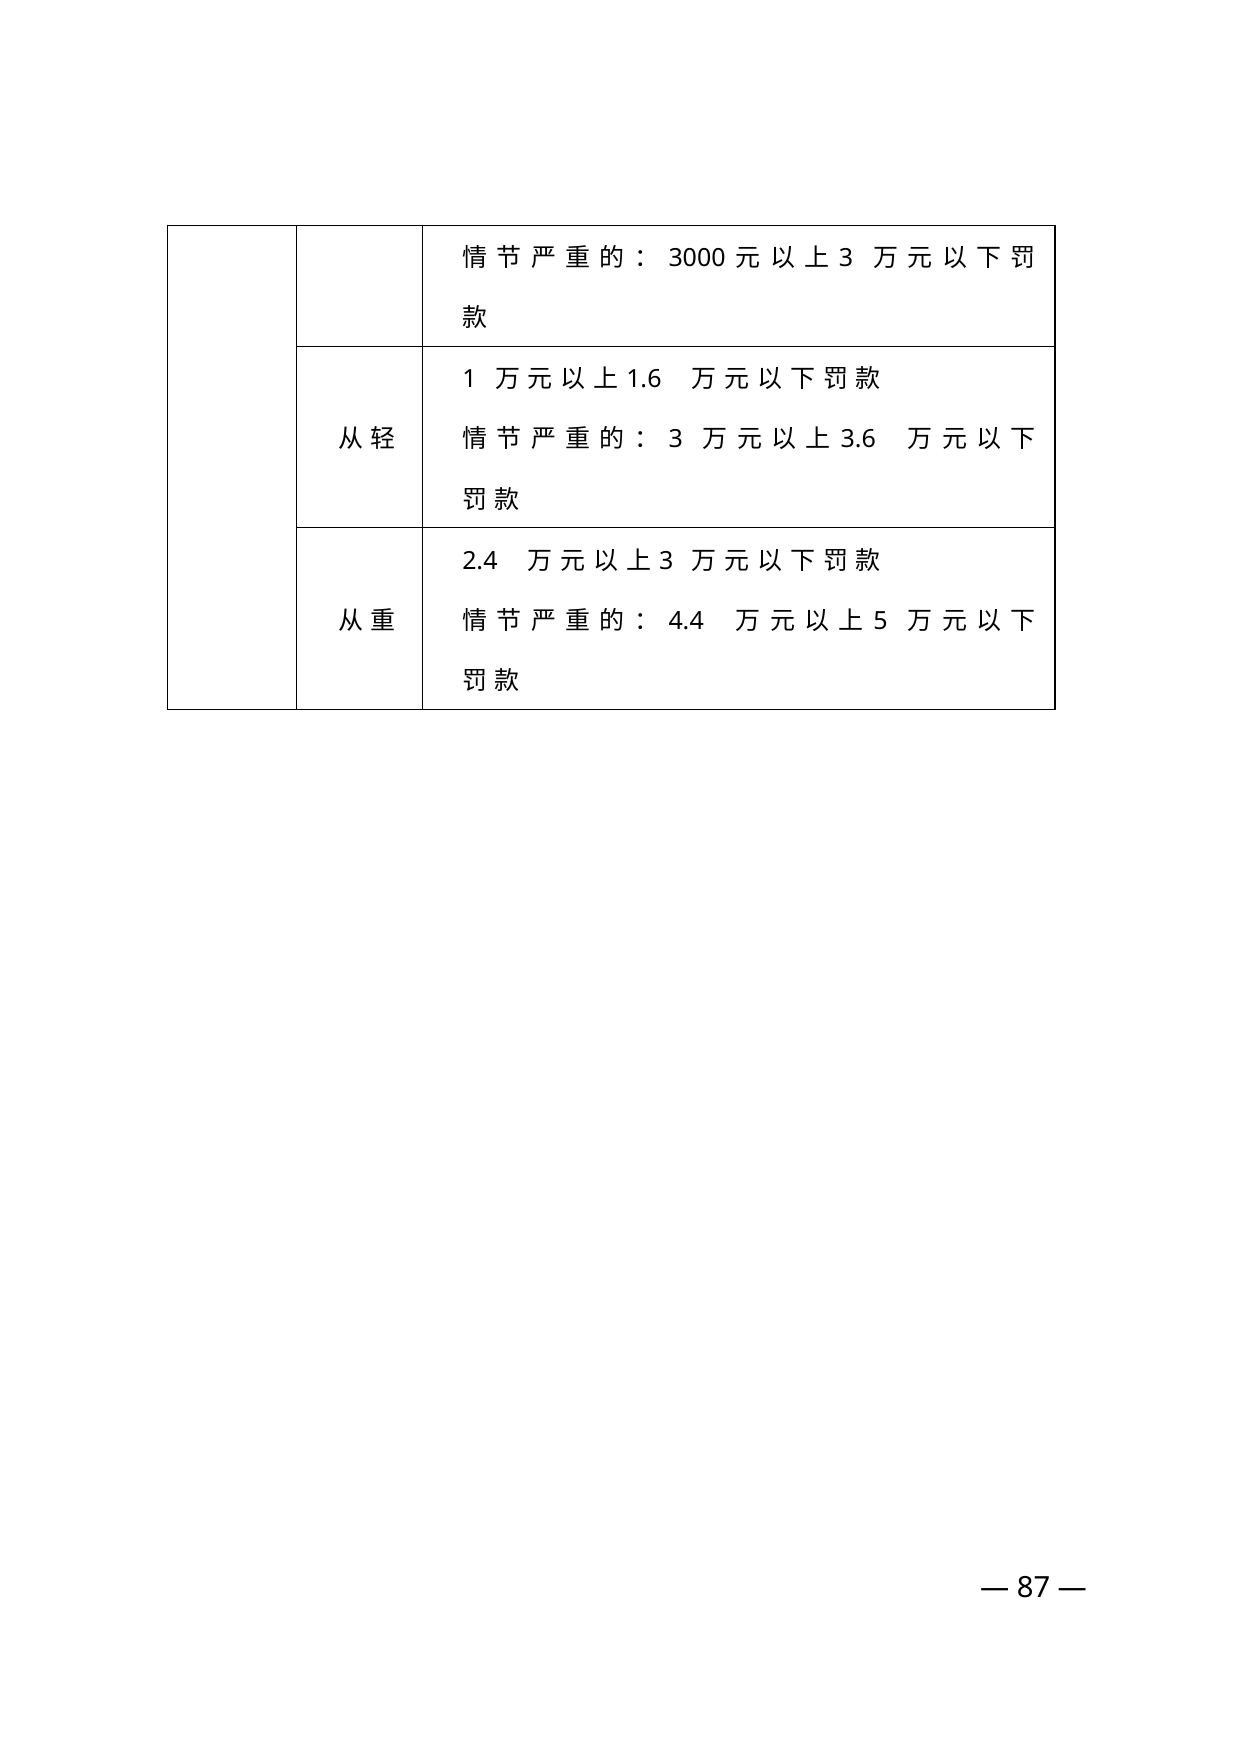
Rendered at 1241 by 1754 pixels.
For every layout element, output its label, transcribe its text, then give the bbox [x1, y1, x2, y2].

table_cell 减轻 [297, 226, 422, 346]
table_cell 1万元以上1.6万元以下罚款 情节严重的：3万元以上3.6万元以下罚款 [423, 347, 1054, 527]
table_cell 从轻 [297, 347, 422, 527]
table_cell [423, 226, 1054, 346]
table_cell 从重 [297, 528, 422, 709]
table_cell 2.4万元以上3万元以下罚款 情节严重的：4.4万元以上5万元以下罚款 [423, 528, 1054, 709]
